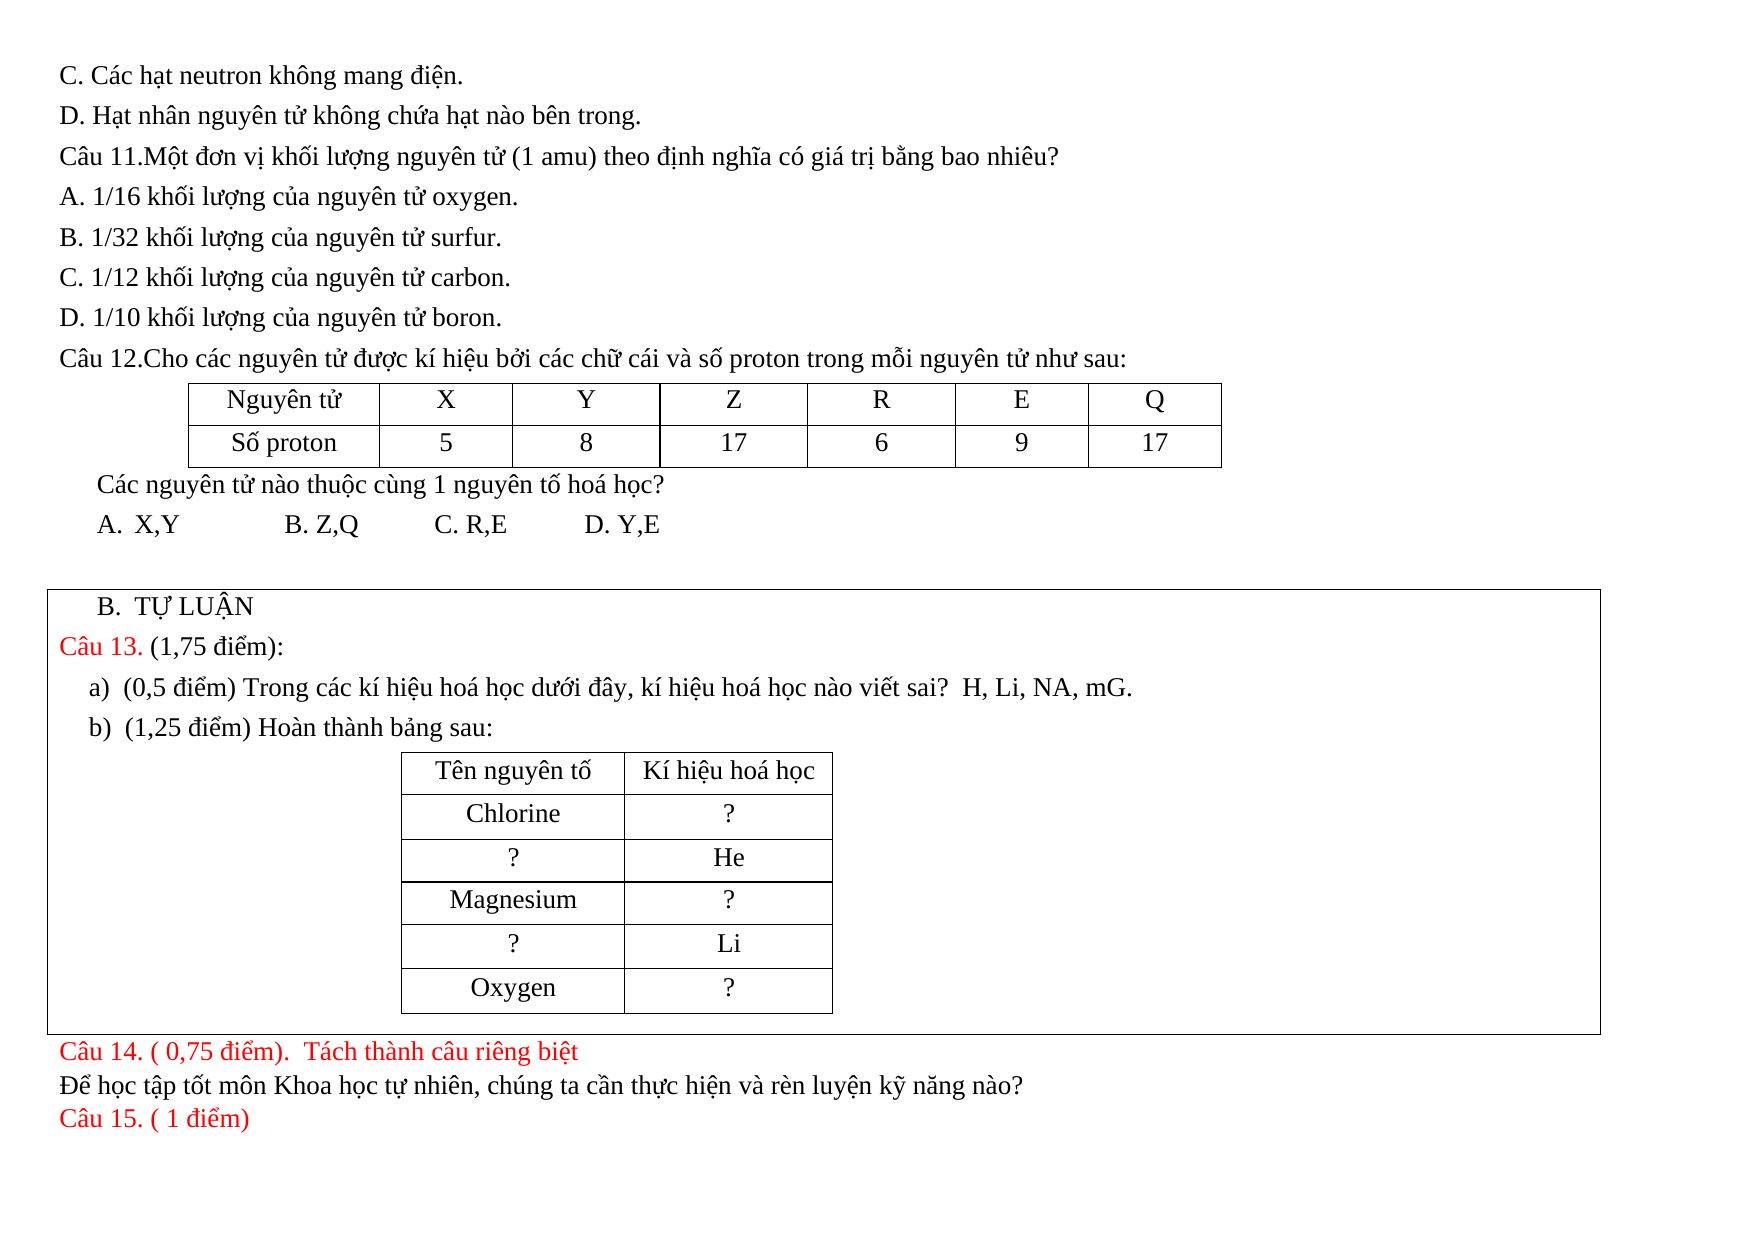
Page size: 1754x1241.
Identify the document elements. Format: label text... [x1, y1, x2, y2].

table_header E [956, 384, 1088, 424]
table_cell 17 [661, 426, 807, 467]
table_cell 8 [513, 426, 659, 467]
table_header Nguyên tử [189, 384, 379, 424]
table_header Y [513, 384, 659, 424]
text Để học tập tốt môn Khoa học tự nhiên, chúng ta cần thực hiện và rèn luyện kỹ năng nào? [59, 1069, 1695, 1100]
table_cell 9 [956, 426, 1088, 467]
table_cell Số proton [189, 426, 379, 467]
text C. 1/12 khối lượng của nguyên tử carbon. [59, 261, 1690, 292]
table_cell 17 [1089, 426, 1221, 467]
text Câu 11.Một đơn vị khối lượng nguyên tử (1 amu) theo định nghĩa có giá trị bằng bao nhiêu? [59, 140, 1695, 171]
text C. Các hạt neutron không mang điện. [59, 59, 1695, 90]
text B. 1/32 khối lượng của nguyên tử surfur. [59, 221, 1690, 252]
text Các nguyên tử nào thuộc cùng 1 nguyên tố hoá học? [59, 468, 1695, 499]
table_cell 5 [380, 426, 512, 467]
list D. 1/10 khối lượng của nguyên tử boron. [59, 302, 1695, 333]
text D. Hạt nhân nguyên tử không chứa hạt nào bên trong. [59, 99, 1695, 131]
table_header Z [661, 384, 807, 424]
table_header X [380, 384, 512, 424]
text Câu 12.Cho các nguyên tử được kí hiệu bởi các chữ cái và số proton trong mỗi nguyên tử như sau: [59, 342, 1695, 373]
table_cell 6 [808, 426, 955, 467]
table_header R [808, 384, 955, 424]
table_header Q [1089, 384, 1221, 424]
text Câu 15. ( 1 điểm) [59, 1102, 1695, 1133]
table_header TỰ LUẬN Câu 13. (1,75 điểm): a) (0,5 điểm) Trong các kí hiệu hoá học dưới đây, kí hiệu hoá học nào viết sai? H, Li, NA, mG. b) (1,25 điểm) Hoàn thành bảng sau: [48, 590, 1600, 1034]
text A. 1/16 khối lượng của nguyên tử oxygen. [59, 180, 1690, 211]
text Câu 14. ( 0,75 điểm). Tách thành câu riêng biệt [59, 1035, 1695, 1066]
list X,Y B. Z,Q C. R,E D. Y,E [97, 508, 1695, 539]
